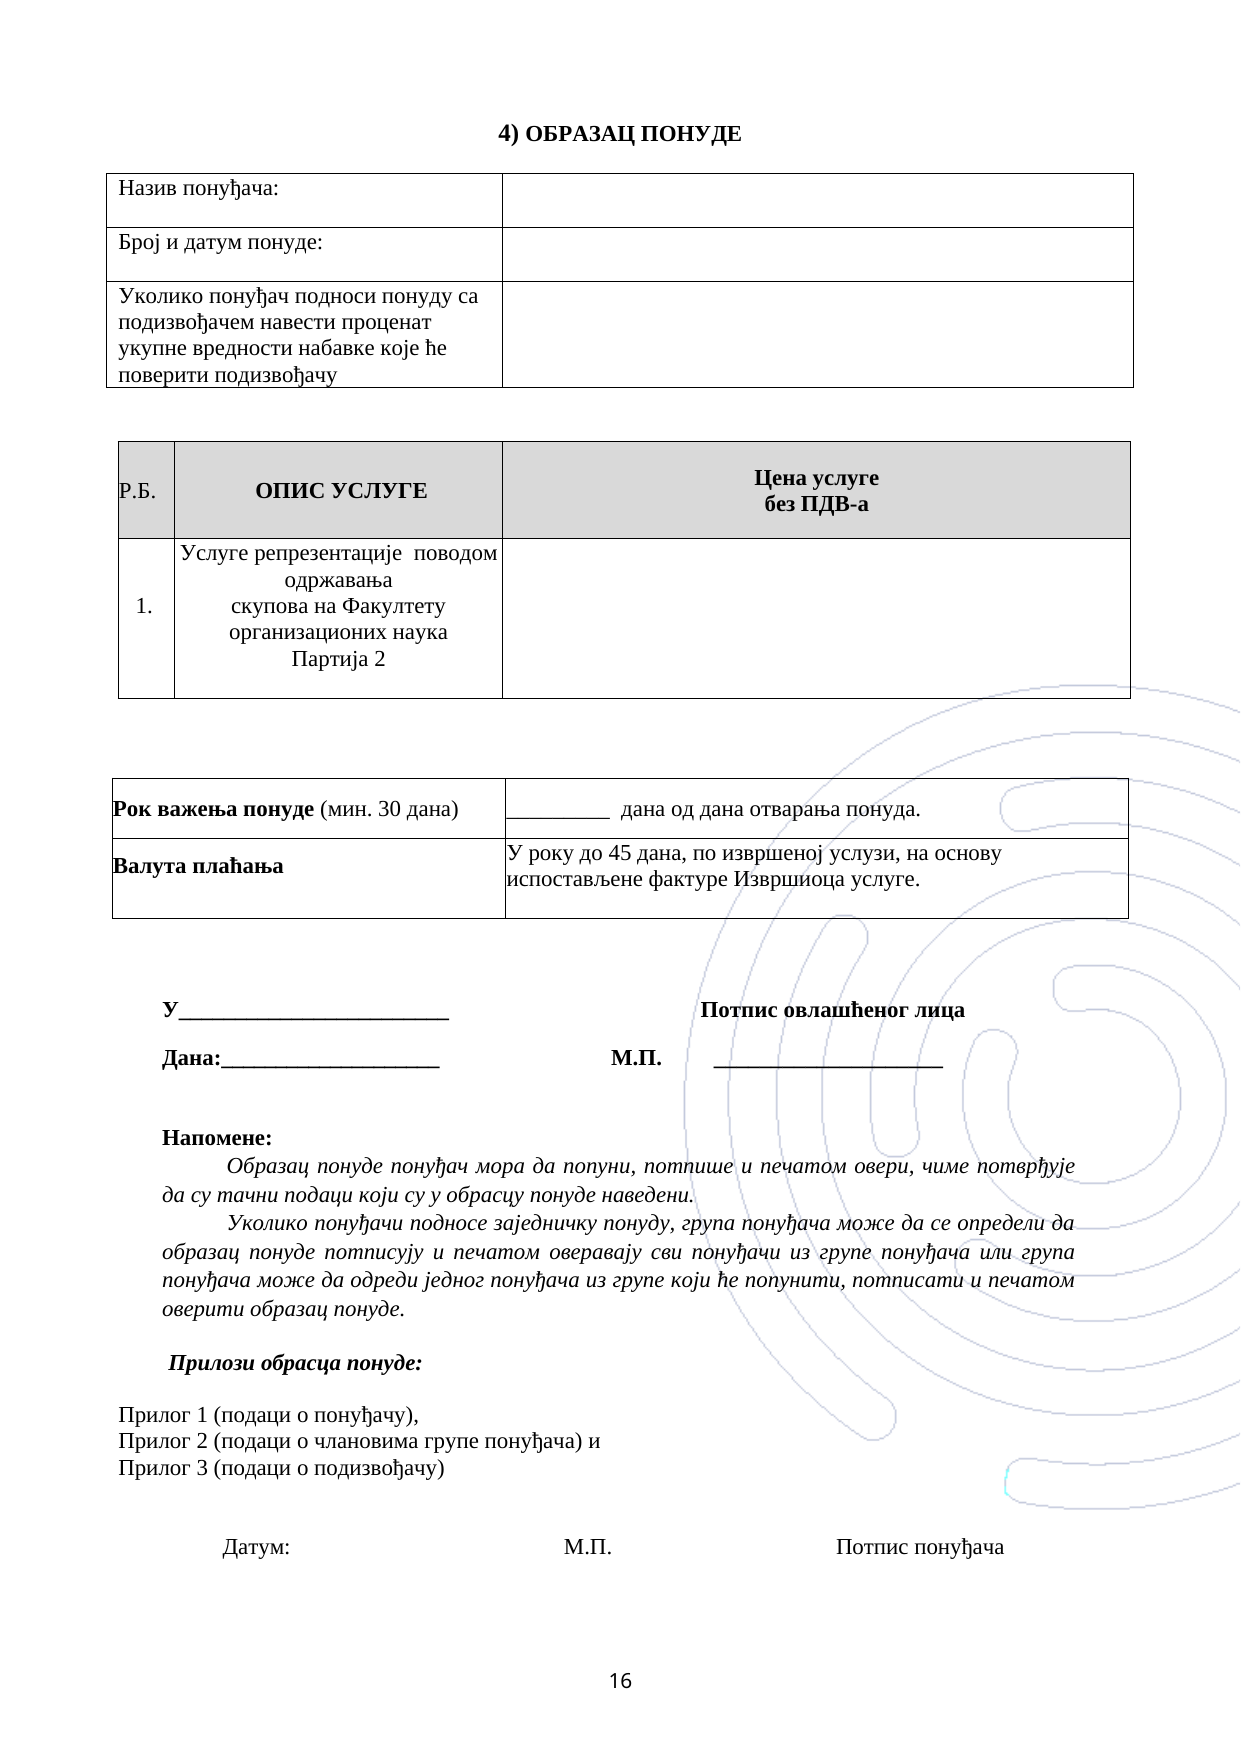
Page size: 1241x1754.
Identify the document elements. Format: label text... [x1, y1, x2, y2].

subtitle Напомене: [162, 1122, 1122, 1151]
text Уколико понуђачи подносе заједничку понуду, група понуђача може да се определи да образац понуде потписују и печатом оверавају сви понуђачи из групе понуђача или група понуђача може да одреди једног понуђача из групе који ће попунити, потписати и печатом оверити образац понуде. [162, 1208, 1076, 1322]
text Датум: М.П. Потпис понуђача [222, 1533, 1122, 1559]
text Прилог 1 (подаци о понуђачу), [118, 1401, 1052, 1428]
picture [673, 674, 1241, 1524]
text Образац понуде понуђач мора да попуни, потпише и печатом овери, чиме потврђује да су тачни подаци који су у обрасцу понуде наведени. [162, 1151, 1076, 1208]
subtitle Дана: М.П. ____________________ [162, 1047, 1122, 1071]
table_header [503, 174, 1133, 227]
table_cell 1. [119, 539, 174, 697]
table_cell У року до 45 дана, по извршеној услузи, на основу испостављене фактуре Извршиоца услуге. [506, 839, 1128, 918]
subtitle У Потпис овлашћеног лица [162, 998, 1122, 1022]
text Прилог 2 (подаци о члановима групе понуђача) и [118, 1428, 1052, 1454]
table_cell Услуге репрезентације поводом одржавања скупова на Факултету организационих наука Партија 2 [175, 539, 502, 697]
table_cell Валута плаћања [113, 839, 505, 918]
table_header Цена услуге без ПДВ-а [503, 442, 1130, 538]
table_header Р.Б. [119, 442, 174, 538]
table_cell [503, 539, 1130, 697]
text Прилози обрасца понуде: [118, 1348, 1122, 1375]
table_header ОПИС УСЛУГЕ [175, 442, 502, 538]
table_cell [503, 228, 1133, 281]
text 4) ОБРАЗАЦ ПОНУДЕ [118, 118, 1122, 147]
table_header Рок важења понуде (мин. 30 дана) [113, 779, 505, 838]
table_cell [503, 282, 1133, 387]
text Прилог 3 (подаци о подизвођачу) [118, 1454, 1052, 1480]
table_cell Уколико понуђач подноси понуду са подизвођачем навести проценат укупне вредности набавке које ће поверити подизвођачу [107, 282, 502, 387]
table_header Назив понуђача: [107, 174, 502, 227]
table_header _________ дана од дана отварања понуда. [506, 779, 1128, 838]
table_cell Број и датум понуде: [107, 228, 502, 281]
